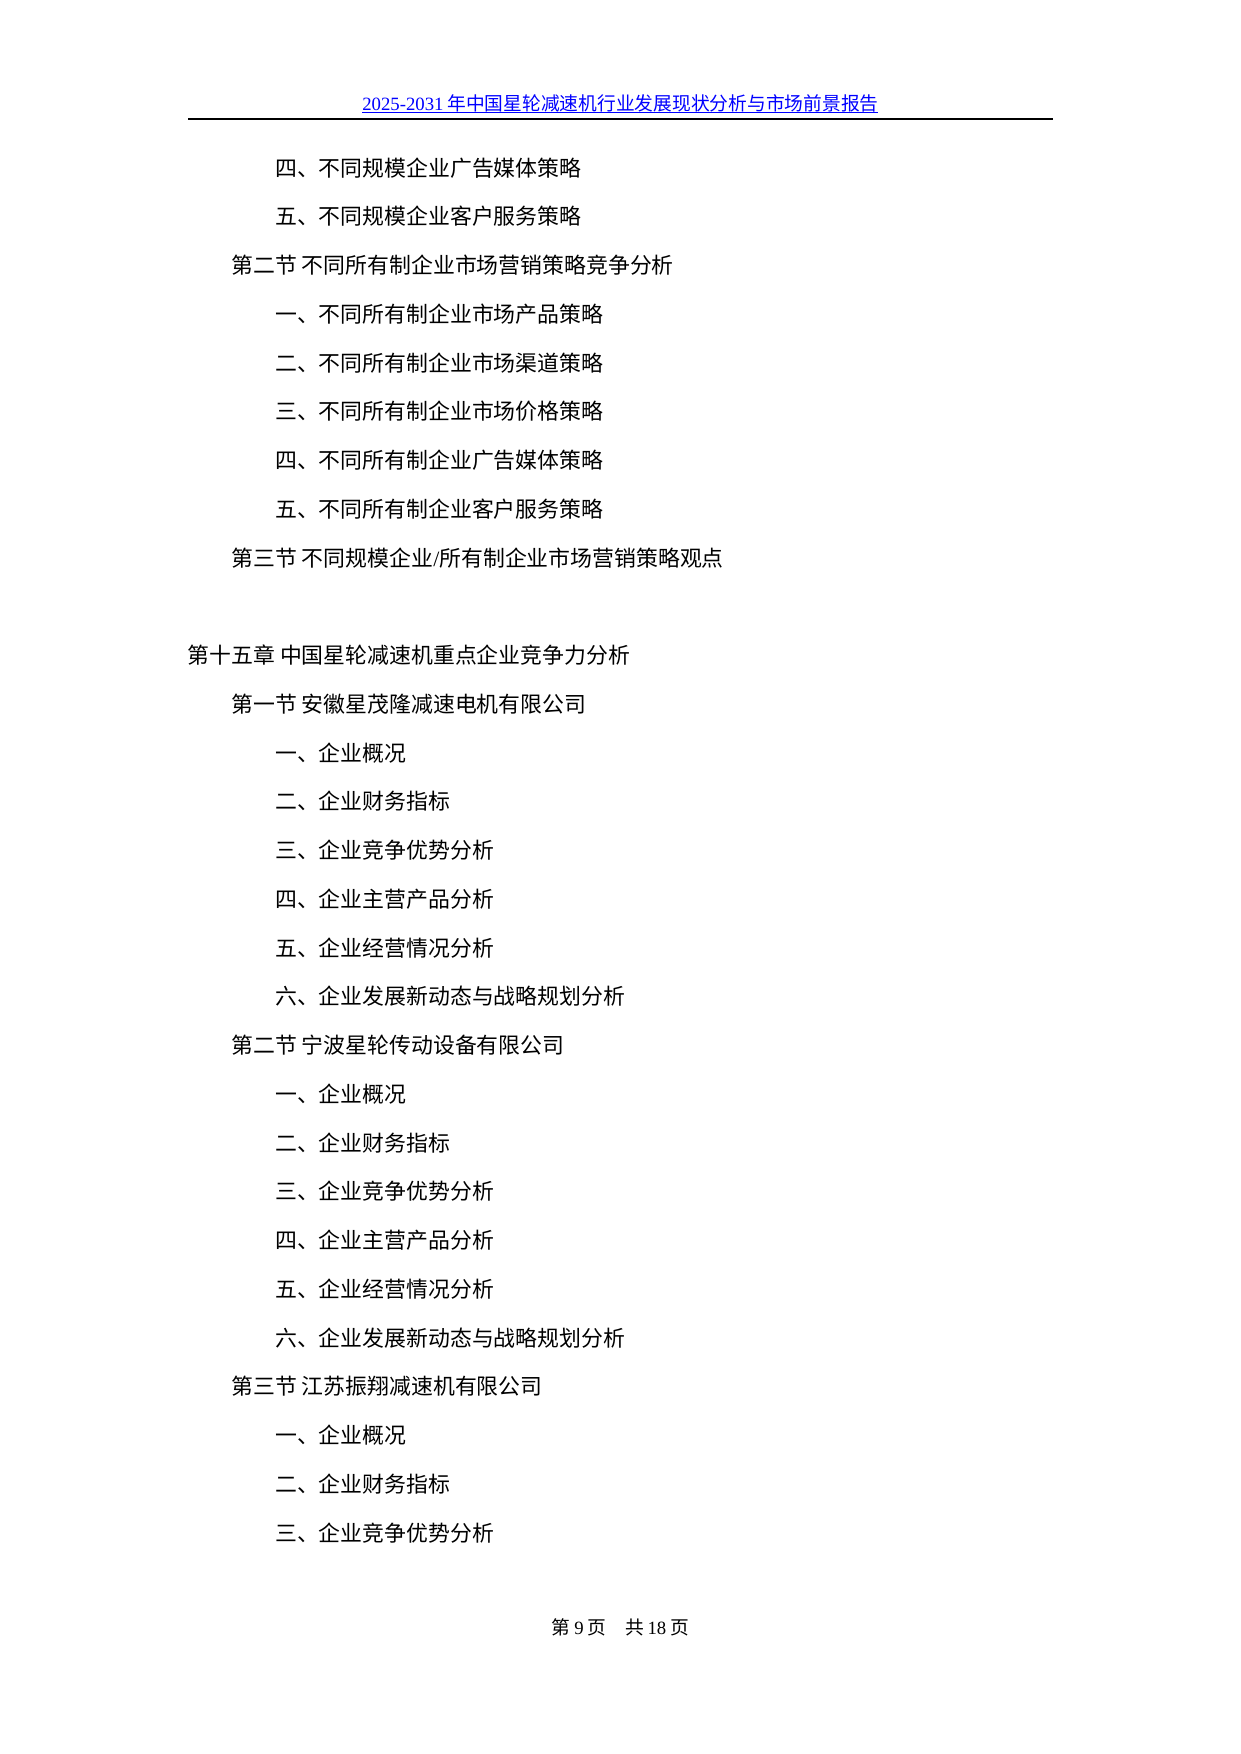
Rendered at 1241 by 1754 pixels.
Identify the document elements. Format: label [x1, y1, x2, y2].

text [187, 150, 1053, 1548]
